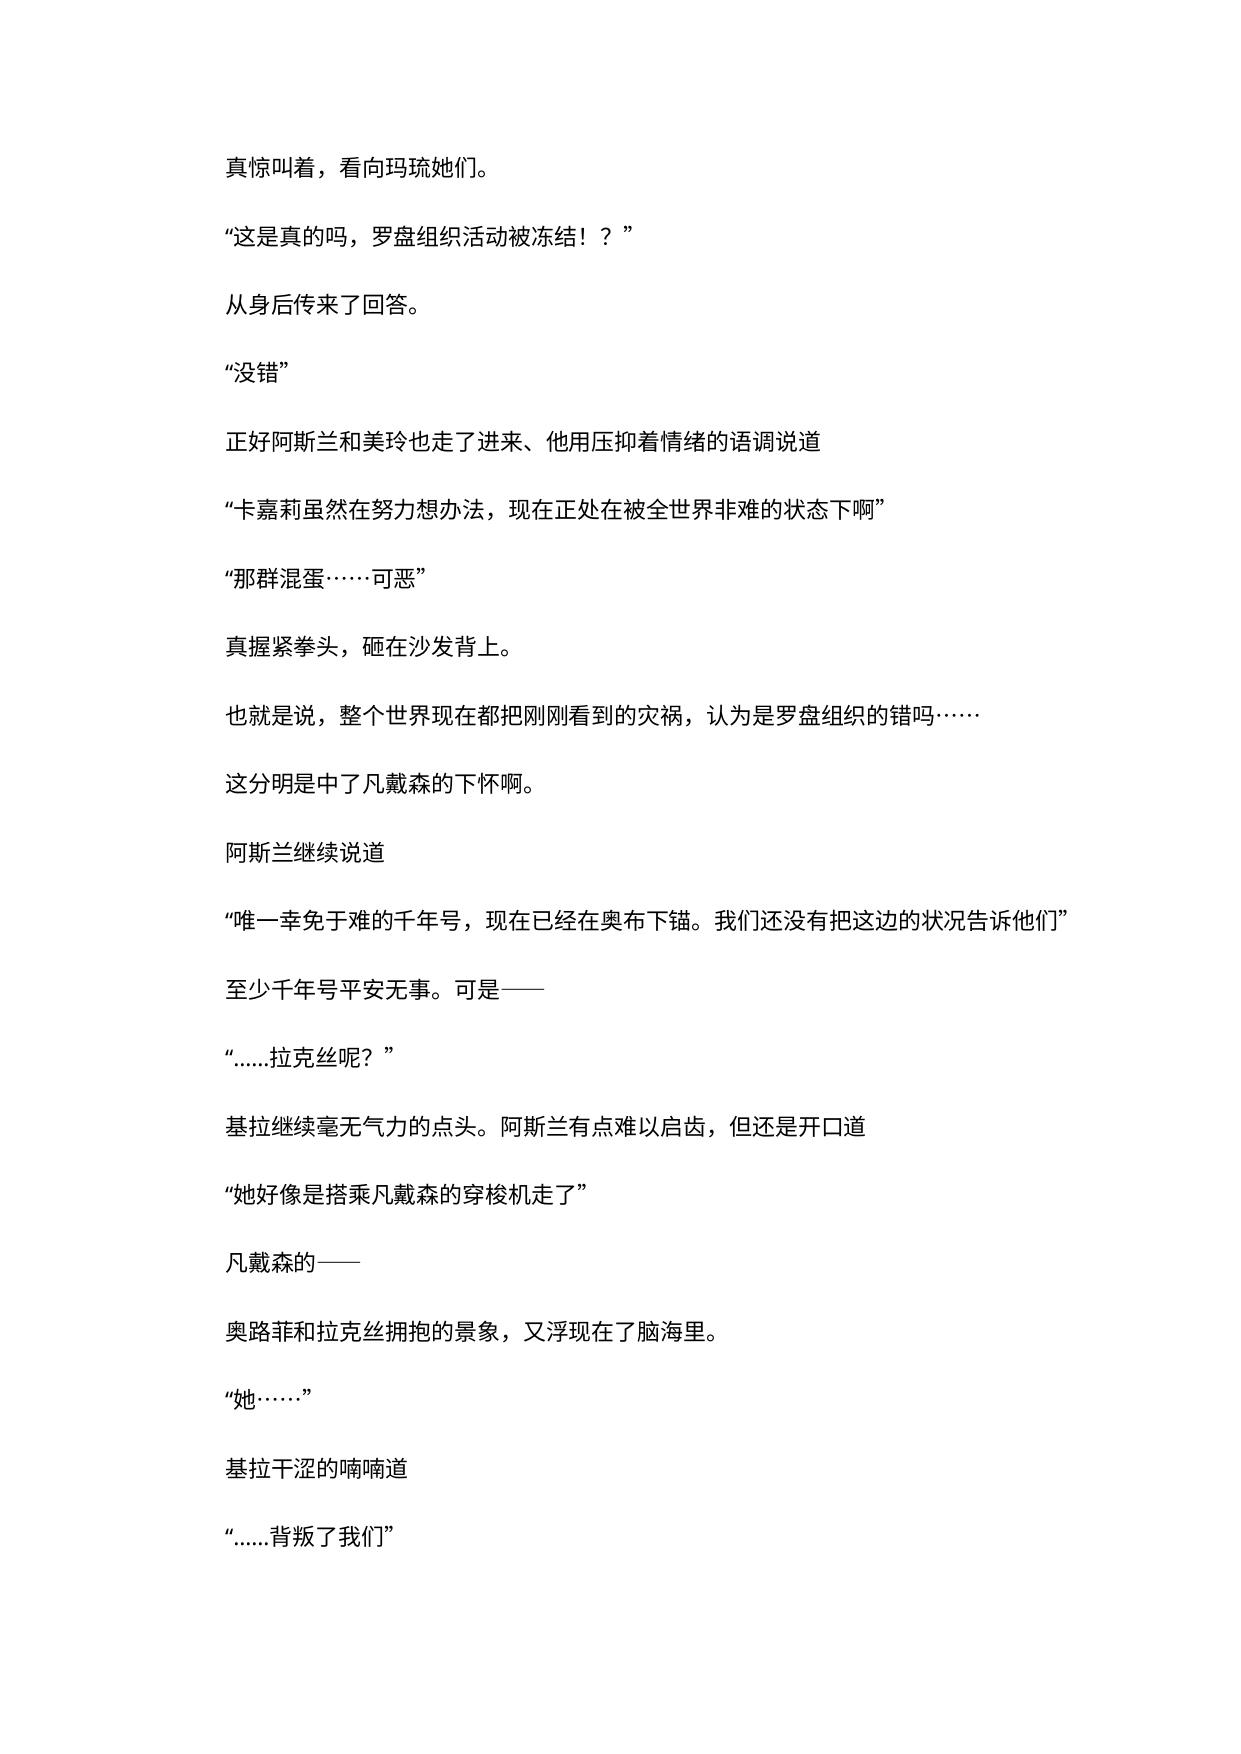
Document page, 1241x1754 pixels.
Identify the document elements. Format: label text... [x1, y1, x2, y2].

text 正好阿斯兰和美玲也走了进来、他用压抑着情绪的语调说道 [150, 424, 1090, 457]
text “卡嘉莉虽然在努力想办法，现在正处在被全世界非难的状态下啊” [150, 492, 1090, 526]
text 至少千年号平安无事。可是—— [150, 971, 1090, 1005]
text “她……” [150, 1382, 1090, 1415]
text “……拉克丝呢？” [150, 1040, 1090, 1073]
text 基拉干涩的喃喃道 [150, 1451, 1090, 1484]
text 奥路菲和拉克丝拥抱的景象，又浮现在了脑海里。 [150, 1314, 1090, 1347]
text “唯一幸免于难的千年号，现在已经在奥布下锚。我们还没有把这边的状况告诉他们” [150, 903, 1090, 936]
text 真握紧拳头，砸在沙发背上。 [150, 629, 1090, 662]
text 真惊叫着，看向玛琉她们。 [150, 150, 1090, 183]
text “没错” [150, 355, 1090, 389]
text “……背叛了我们” [150, 1519, 1090, 1552]
text “那群混蛋……可恶” [150, 561, 1090, 594]
text 也就是说，整个世界现在都把刚刚看到的灾祸，认为是罗盘组织的错吗…… [150, 698, 1090, 731]
text 这分明是中了凡戴森的下怀啊。 [150, 766, 1090, 799]
text “这是真的吗，罗盘组织活动被冻结！？” [150, 218, 1090, 252]
text “她好像是搭乘凡戴森的穿梭机走了” [150, 1177, 1090, 1210]
text 凡戴森的—— [150, 1245, 1090, 1278]
text 从身后传来了回答。 [150, 287, 1090, 320]
text 阿斯兰继续说道 [150, 834, 1090, 868]
text 基拉继续毫无气力的点头。阿斯兰有点难以启齿，但还是开口道 [150, 1108, 1090, 1142]
